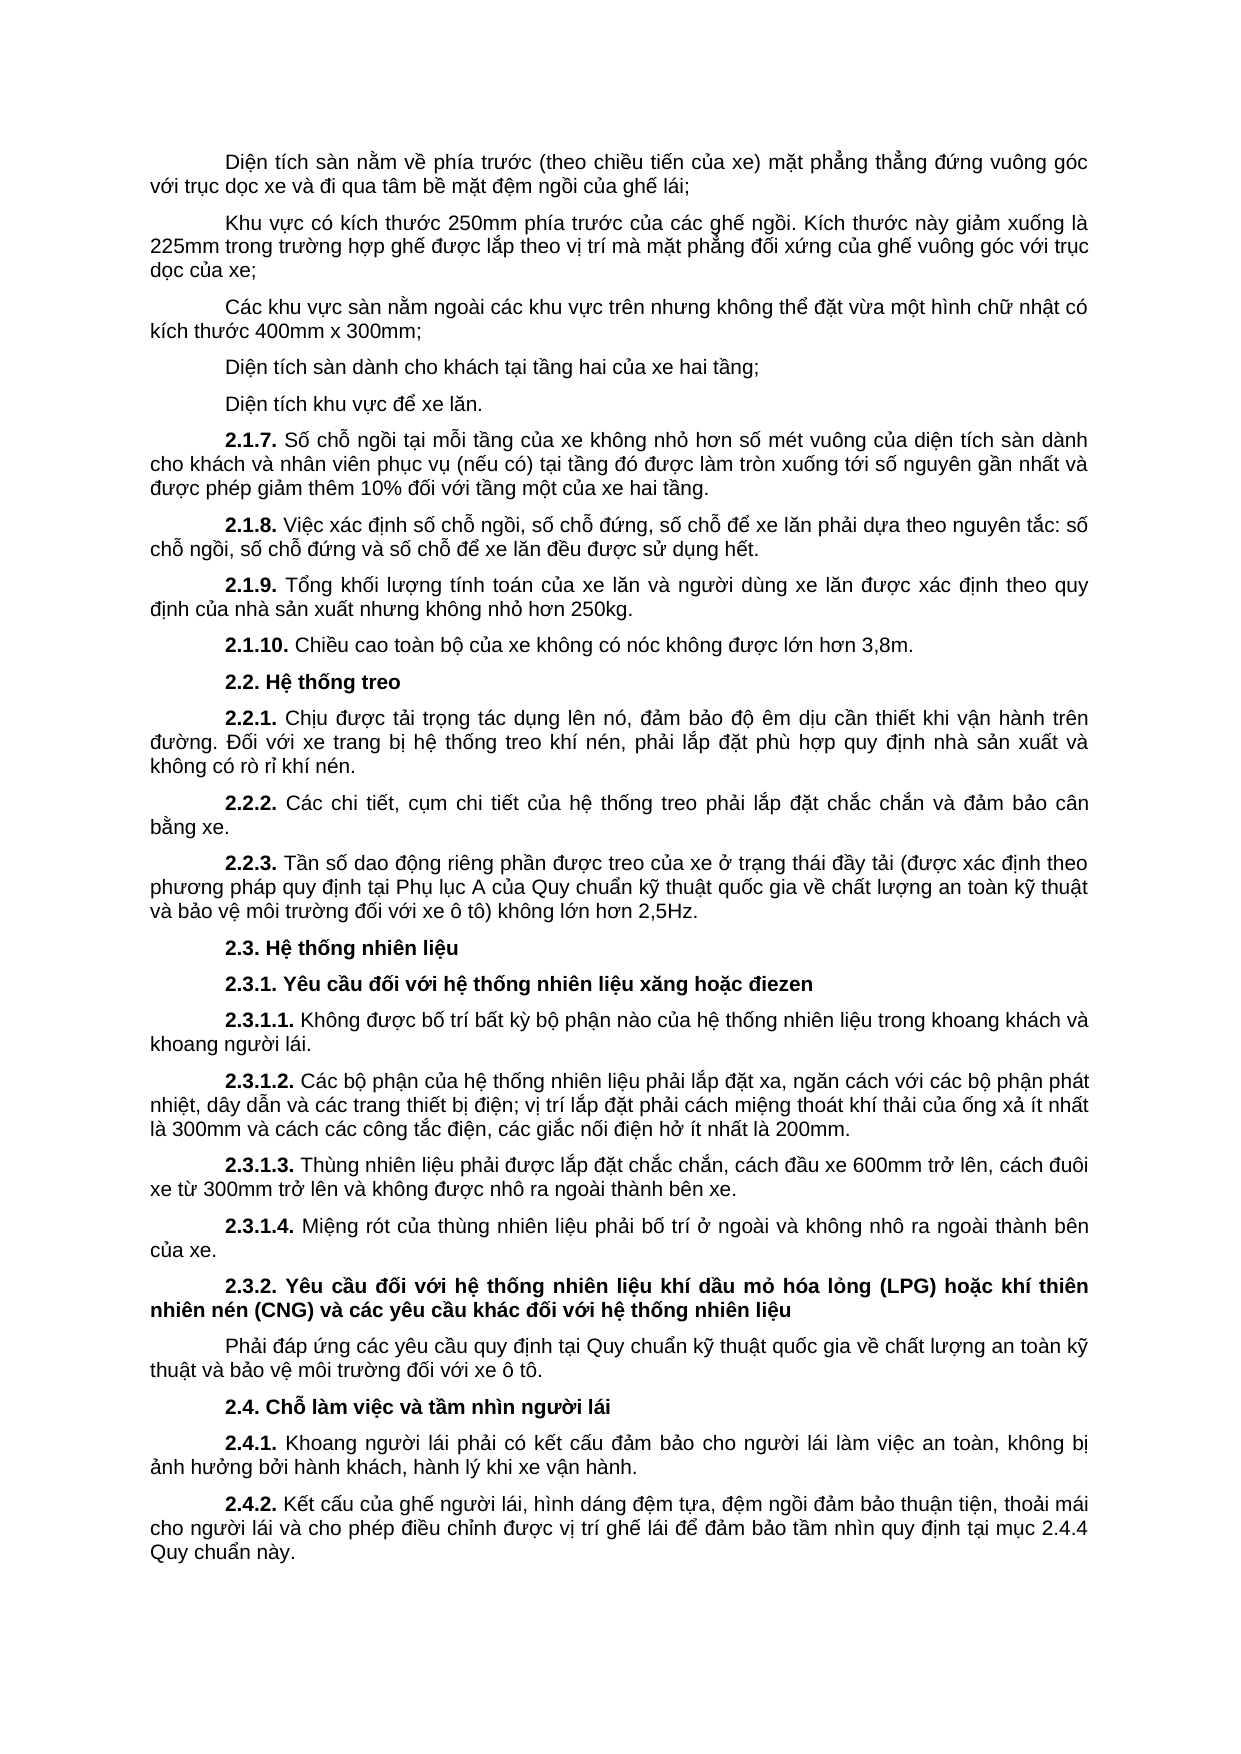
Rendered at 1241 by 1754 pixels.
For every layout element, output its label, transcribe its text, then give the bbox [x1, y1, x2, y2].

text 2.3.1.2. Các bộ phận của hệ thống nhiên liệu phải lắp đặt xa, ngăn cách với các bộ phận phát nhiệt, dây dẫn và các trang thiết bị điện; vị trí lắp đặt phải cách miệng thoát khí thải của ống xả ít nhất là 300mm và cách các công tắc điện, các giắc nối điện hở ít nhất là 200mm. [150, 1069, 1090, 1141]
text 2.3.1.1. Không được bố trí bất kỳ bộ phận nào của hệ thống nhiên liệu trong khoang khách và khoang người lái. [150, 1008, 1090, 1056]
text 2.3.2. Yêu cầu đối với hệ thống nhiên liệu khí dầu mỏ hóa lỏng (LPG) hoặc khí thiên nhiên nén (CNG) và các yêu cầu khác đối với hệ thống nhiên liệu [150, 1274, 1090, 1322]
text Diện tích sàn dành cho khách tại tầng hai của xe hai tầng; [150, 355, 1090, 379]
text 2.1.7. Số chỗ ngồi tại mỗi tầng của xe không nhỏ hơn số mét vuông của diện tích sàn dành cho khách và nhân viên phục vụ (nếu có) tại tầng đó được làm tròn xuống tới số nguyên gần nhất và được phép giảm thêm 10% đối với tầng một của xe hai tầng. [150, 428, 1090, 500]
text Phải đáp ứng các yêu cầu quy định tại Quy chuẩn kỹ thuật quốc gia về chất lượng an toàn kỹ thuật và bảo vệ môi trường đối với xe ô tô. [150, 1334, 1090, 1382]
text 2.3. Hệ thống nhiên liệu [150, 935, 1090, 959]
text 2.4.2. Kết cấu của ghế người lái, hình dáng đệm tựa, đệm ngồi đảm bảo thuận tiện, thoải mái cho người lái và cho phép điều chỉnh được vị trí ghế lái để đảm bảo tầm nhìn quy định tại mục 2.4.4 Quy chuẩn này. [150, 1492, 1090, 1563]
text 2.4.1. Khoang người lái phải có kết cấu đảm bảo cho người lái làm việc an toàn, không bị ảnh hưởng bởi hành khách, hành lý khi xe vận hành. [150, 1431, 1090, 1479]
text 2.2.3. Tần số dao động riêng phần được treo của xe ở trạng thái đầy tải (được xác định theo phương pháp quy định tại Phụ lục A của Quy chuẩn kỹ thuật quốc gia về chất lượng an toàn kỹ thuật và bảo vệ môi trường đối với xe ô tô) không lớn hơn 2,5Hz. [150, 851, 1090, 923]
text 2.3.1.3. Thùng nhiên liệu phải được lắp đặt chắc chắn, cách đầu xe 600mm trở lên, cách đuôi xe từ 300mm trở lên và không được nhô ra ngoài thành bên xe. [150, 1153, 1090, 1201]
text Khu vực có kích thước 250mm phía trước của các ghế ngồi. Kích thước này giảm xuống là 225mm trong trường hợp ghế được lắp theo vị trí mà mặt phẳng đối xứng của ghế vuông góc với trục dọc của xe; [150, 210, 1090, 282]
text 2.1.9. Tổng khối lượng tính toán của xe lăn và người dùng xe lăn được xác định theo quy định của nhà sản xuất nhưng không nhỏ hơn 250kg. [150, 573, 1090, 621]
text Các khu vực sàn nằm ngoài các khu vực trên nhưng không thể đặt vừa một hình chữ nhật có kích thước 400mm x 300mm; [150, 295, 1090, 343]
text 2.3.1.4. Miệng rót của thùng nhiên liệu phải bố trí ở ngoài và không nhô ra ngoài thành bên của xe. [150, 1213, 1090, 1261]
text 2.1.10. Chiều cao toàn bộ của xe không có nóc không được lớn hơn 3,8m. [150, 633, 1090, 657]
text 2.2.1. Chịu được tải trọng tác dụng lên nó, đảm bảo độ êm dịu cần thiết khi vận hành trên đường. Đối với xe trang bị hệ thống treo khí nén, phải lắp đặt phù hợp quy định nhà sản xuất và không có rò rỉ khí nén. [150, 706, 1090, 778]
text Diện tích khu vực để xe lăn. [150, 392, 1090, 416]
text 2.4. Chỗ làm việc và tầm nhìn người lái [150, 1395, 1090, 1419]
text 2.1.8. Việc xác định số chỗ ngồi, số chỗ đứng, số chỗ để xe lăn phải dựa theo nguyên tắc: số chỗ ngồi, số chỗ đứng và số chỗ để xe lăn đều được sử dụng hết. [150, 512, 1090, 560]
text 2.3.1. Yêu cầu đối với hệ thống nhiên liệu xăng hoặc điezen [150, 972, 1090, 996]
text 2.2.2. Các chi tiết, cụm chi tiết của hệ thống treo phải lắp đặt chắc chắn và đảm bảo cân bằng xe. [150, 791, 1090, 838]
text 2.2. Hệ thống treo [150, 670, 1090, 694]
text Diện tích sàn nằm về phía trước (theo chiều tiến của xe) mặt phẳng thẳng đứng vuông góc với trục dọc xe và đi qua tâm bề mặt đệm ngồi của ghế lái; [150, 150, 1090, 198]
